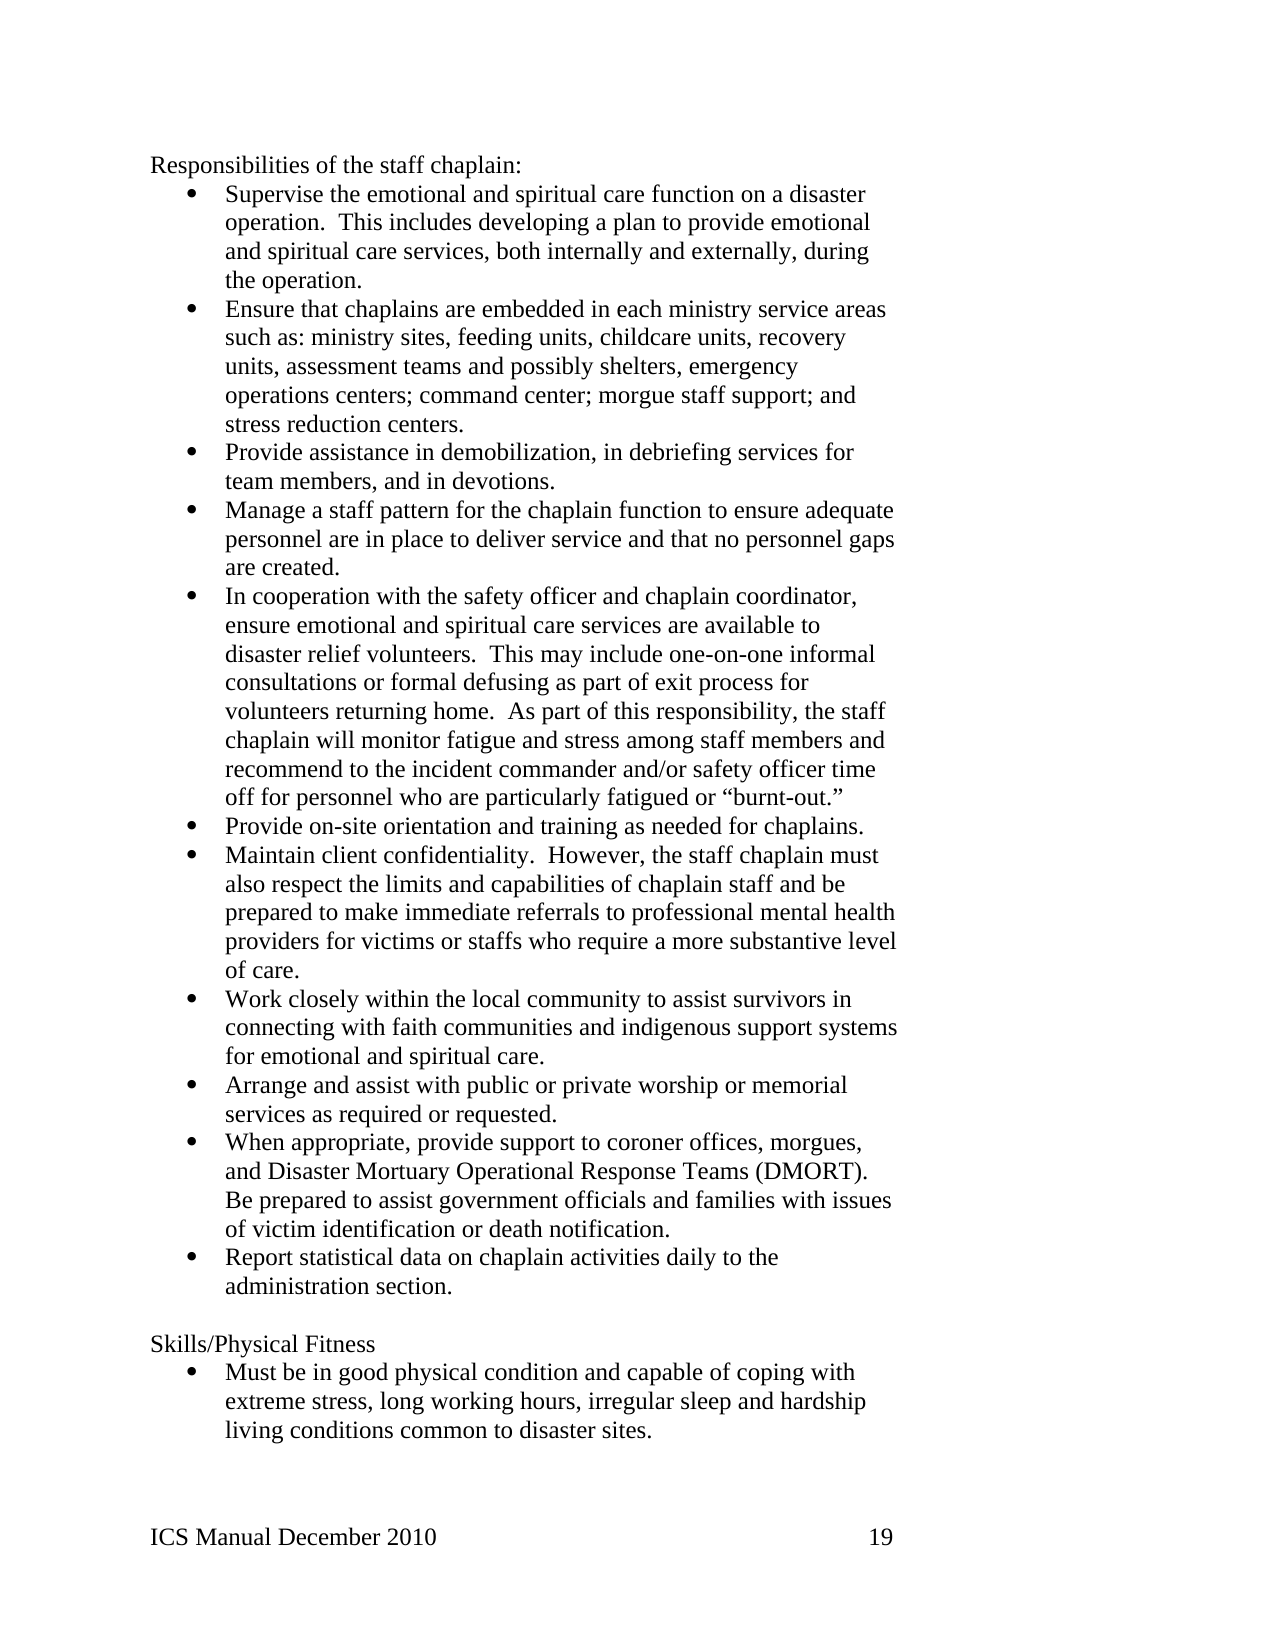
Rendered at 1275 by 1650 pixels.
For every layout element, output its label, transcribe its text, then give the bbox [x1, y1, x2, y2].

text Skills/Physical Fitness [150, 1329, 900, 1357]
list When appropriate, provide support to coroner offices, morgues, and Disaster Mortuary Operational Response Teams (DMORT). Be prepared to assist government officials and families with issues of victim identification or death notification. [187, 1127, 900, 1242]
list Provide on-site orientation and training as needed for chaplains. [187, 811, 900, 840]
list Must be in good physical condition and capable of coping with extreme stress, long working hours, irregular sleep and hardship living conditions common to disaster sites. [187, 1357, 919, 1444]
text Responsibilities of the staff chaplain: [150, 150, 900, 179]
list Work closely within the local community to assist survivors in connecting with faith communities and indigenous support systems for emotional and spiritual care. [187, 984, 900, 1070]
list In cooperation with the safety officer and chaplain coordinator, ensure emotional and spiritual care services are available to disaster relief volunteers. This may include one-on-one informal consultations or formal defusing as part of exit process for volunteers returning home. As part of this responsibility, the staff chaplain will monitor fatigue and stress among staff members and recommend to the incident commander and/or safety officer time off for personnel who are particularly fatigued or “burnt-out.” [187, 581, 900, 811]
list Provide assistance in demobilization, in debriefing services for team members, and in devotions. [187, 437, 900, 495]
list Ensure that chaplains are embedded in each ministry service areas such as: ministry sites, feeding units, childcare units, recovery units, assessment teams and possibly shelters, emergency operations centers; command center; morgue staff support; and stress reduction centers. [187, 294, 900, 437]
list Maintain client confidentiality. However, the staff chaplain must also respect the limits and capabilities of chaplain staff and be prepared to make immediate referrals to professional mental health providers for victims or staffs who require a more substantive level of care. [187, 840, 900, 984]
list Manage a staff pattern for the chaplain function to ensure adequate personnel are in place to deliver service and that no personnel gaps are created. [187, 495, 900, 581]
list Arrange and assist with public or private worship or memorial services as required or requested. [187, 1070, 900, 1127]
list Report statistical data on chaplain activities daily to the administration section. [187, 1242, 900, 1300]
list Supervise the emotional and spiritual care function on a disaster operation. This includes developing a plan to provide emotional and spiritual care services, both internally and externally, during the operation. [187, 179, 900, 294]
